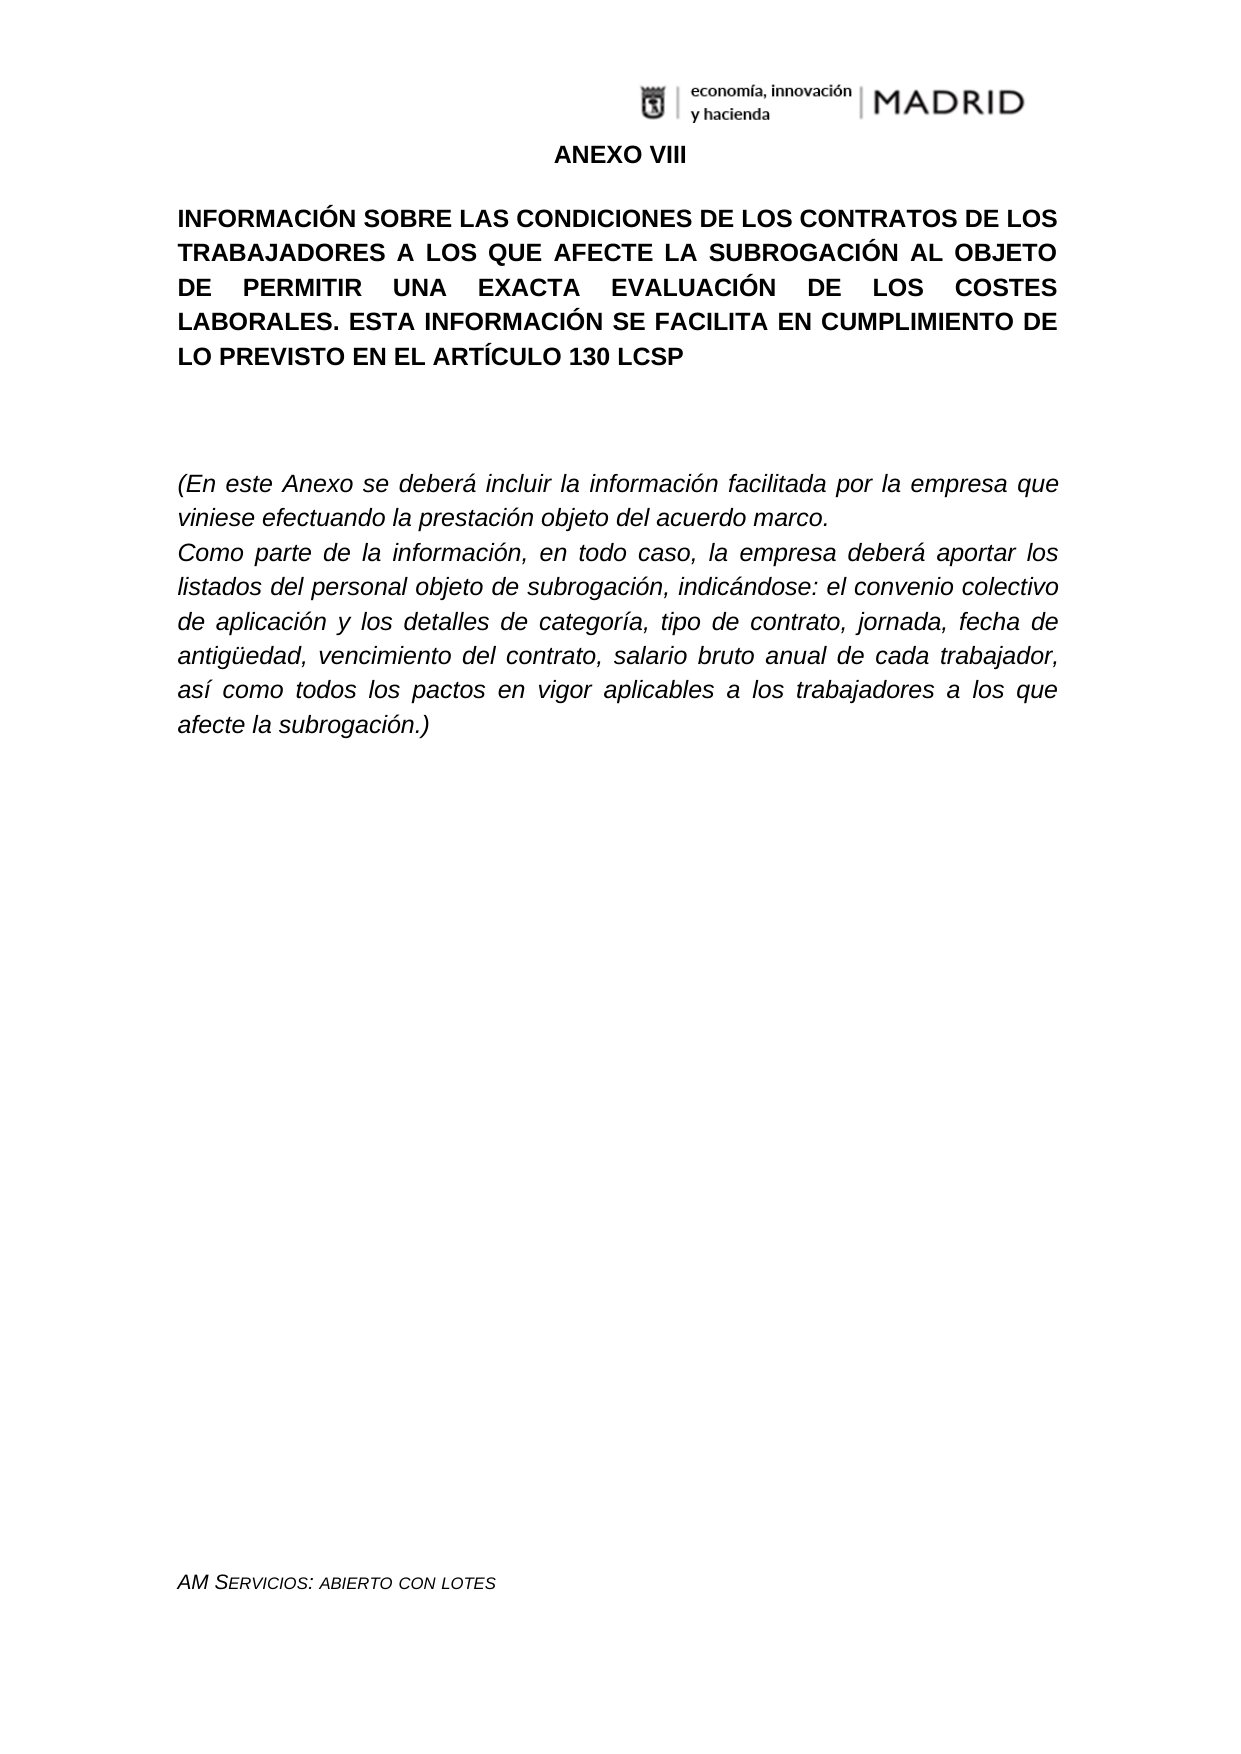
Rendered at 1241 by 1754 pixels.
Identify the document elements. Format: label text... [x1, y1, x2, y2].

text (En este Anexo se deberá incluir la información facilitada por la empresa que viniese efectuando la prestación objeto del acuerdo marco. [177, 469, 1063, 532]
picture [620, 73, 1041, 140]
subtitle INFORMACIÓN SOBRE LAS CONDICIONES DE LOS CONTRATOS DE LOS TRABAJADORES A LOS QUE AFECTE LA SUBROGACIÓN AL OBJETO DE PERMITIR UNA EXACTA EVALUACIÓN DE LOS COSTES LABORALES. ESTA INFORMACIÓN SE FACILITA EN CUMPLIMIENTO DE LO PREVISTO EN EL ARTÍCULO 130 LCSP [177, 204, 1058, 370]
text Como parte de la información, en todo caso, la empresa deberá aportar los listados del personal objeto de subrogación, indicándose: el convenio colectivo de aplicación y los detalles de categoría, tipo de contrato, jornada, fecha de antigüedad, vencimiento del contrato, salario bruto anual de cada trabajador, así como todos los pactos en vigor aplicables a los trabajadores a los que afecte la subrogación.) [177, 538, 1063, 739]
text ANEXO VIII [177, 140, 1063, 169]
